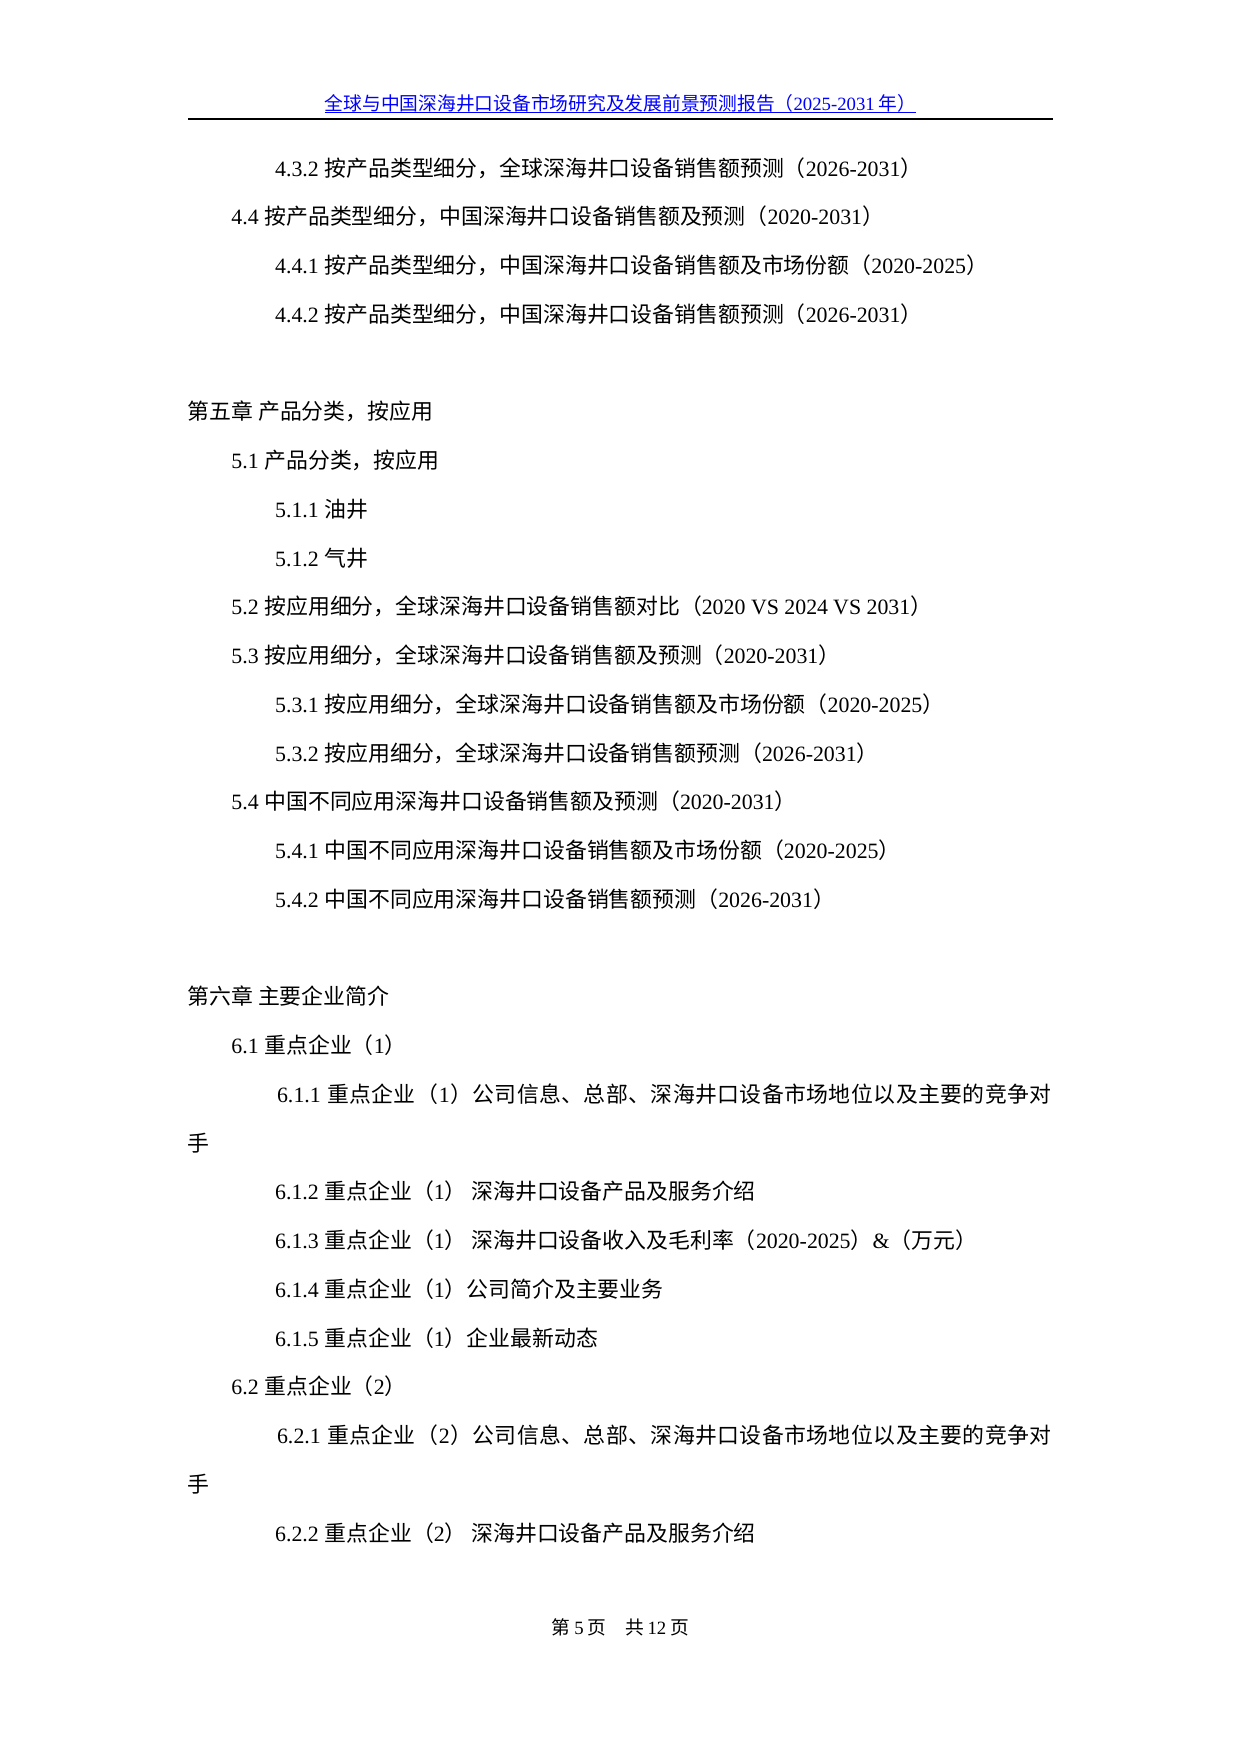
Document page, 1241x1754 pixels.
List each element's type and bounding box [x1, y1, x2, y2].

text [187, 150, 1053, 1548]
